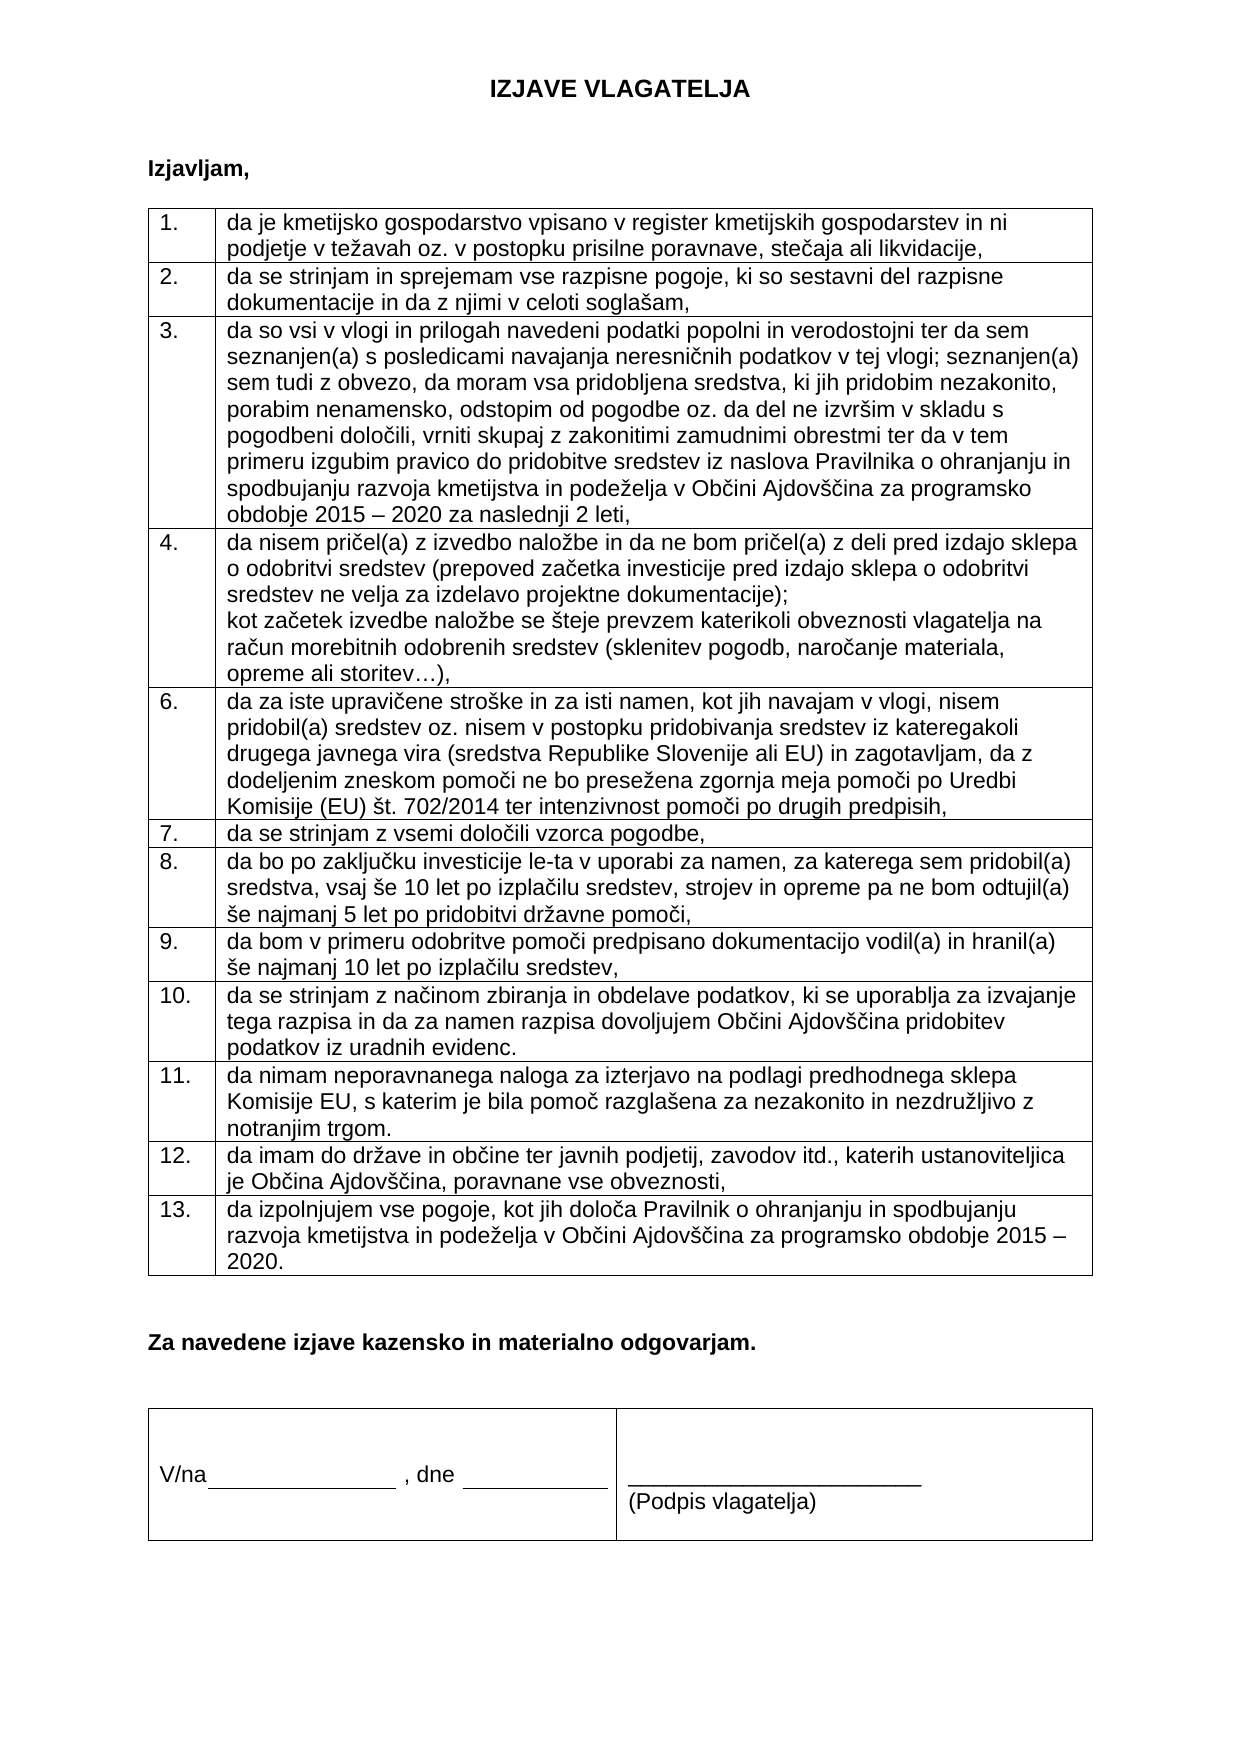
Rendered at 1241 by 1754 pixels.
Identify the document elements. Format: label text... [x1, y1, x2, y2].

table_cell 4. [149, 529, 215, 687]
table_cell da bom v primeru odobritve pomoči predpisano dokumentacijo vodil(a) in hranil(a) še najmanj 10 let po izplačilu sredstev, [216, 928, 1092, 981]
table_cell 10. [149, 982, 215, 1061]
table_cell da nisem pričel(a) z izvedbo naložbe in da ne bom pričel(a) z deli pred izdajo sklepa o odobritvi sredstev (prepoved začetka investicije pred izdajo sklepa o odobritvi sredstev ne velja za izdelavo projektne dokumentacije); kot začetek izvedbe naložbe se šteje prevzem katerikoli obveznosti vlagatelja na račun morebitnih odobrenih sredstev (sklenitev pogodb, naročanje materiala, opreme ali storitev…), [216, 529, 1092, 687]
table_cell 11. [149, 1062, 215, 1141]
text Za navedene izjave kazensko in materialno odgovarjam. [148, 1328, 1093, 1355]
table_cell da so vsi v vlogi in prilogah navedeni podatki popolni in verodostojni ter da sem seznanjen(a) s posledicami navajanja neresničnih podatkov v tej vlogi; seznanjen(a) sem tudi z obvezo, da moram vsa pridobljena sredstva, ki jih pridobim nezakonito, porabim nenamensko, odstopim od pogodbe oz. da del ne izvršim v skladu s pogodbeni določili, vrniti skupaj z zakonitimi zamudnimi obrestmi ter da v tem primeru izgubim pravico do pridobitve sredstev iz naslova Pravilnika o ohranjanju in spodbujanju razvoja kmetijstva in podeželja v Občini Ajdovščina za programsko obdobje 2015 – 2020 za naslednji 2 leti, [216, 317, 1092, 527]
table_header _______________________ (Podpis vlagatelja) [617, 1409, 1092, 1540]
table_header da je kmetijsko gospodarstvo vpisano v register kmetijskih gospodarstev in ni podjetje v težavah oz. v postopku prisilne poravnave, stečaja ali likvidacije, [216, 209, 1092, 262]
table_header V/na , dne [149, 1409, 616, 1540]
table_cell da izpolnjujem vse pogoje, kot jih določa Pravilnik o ohranjanju in spodbujanju razvoja kmetijstva in podeželja v Občini Ajdovščina za programsko obdobje 2015 – 2020. [216, 1196, 1092, 1275]
table_cell da nimam neporavnanega naloga za izterjavo na podlagi predhodnega sklepa Komisije EU, s katerim je bila pomoč razglašena za nezakonito in nezdružljivo z notranjim trgom. [216, 1062, 1092, 1141]
table_cell da bo po zaključku investicije le-ta v uporabi za namen, za katerega sem pridobil(a) sredstva, vsaj še 10 let po izplačilu sredstev, strojev in opreme pa ne bom odtujil(a) še najmanj 5 let po pridobitvi državne pomoči, [216, 848, 1092, 927]
text IZJAVE VLAGATELJA [148, 74, 1093, 103]
table_cell 6. [149, 688, 215, 819]
table_cell da za iste upravičene stroške in za isti namen, kot jih navajam v vlogi, nisem pridobil(a) sredstev oz. nisem v postopku pridobivanja sredstev iz kateregakoli drugega javnega vira (sredstva Republike Slovenije ali EU) in zagotavljam, da z dodeljenim zneskom pomoči ne bo presežena zgornja meja pomoči po Uredbi Komisije (EU) št. 702/2014 ter intenzivnost pomoči po drugih predpisih, [216, 688, 1092, 819]
table_cell da se strinjam z načinom zbiranja in obdelave podatkov, ki se uporablja za izvajanje tega razpisa in da za namen razpisa dovoljujem Občini Ajdovščina pridobitev podatkov iz uradnih evidenc. [216, 982, 1092, 1061]
table_cell 3. [149, 317, 215, 527]
table_cell da se strinjam in sprejemam vse razpisne pogoje, ki so sestavni del razpisne dokumentacije in da z njimi v celoti soglašam, [216, 263, 1092, 316]
table_cell 13. [149, 1196, 215, 1275]
table_cell 2. [149, 263, 215, 316]
text Izjavljam, [148, 155, 1093, 182]
table_cell 7. [149, 820, 215, 847]
table_cell 12. [149, 1142, 215, 1194]
table_cell da imam do države in občine ter javnih podjetij, zavodov itd., katerih ustanoviteljica je Občina Ajdovščina, poravnane vse obveznosti, [216, 1142, 1092, 1194]
table_cell 8. [149, 848, 215, 927]
table_cell da se strinjam z vsemi določili vzorca pogodbe, [216, 820, 1092, 847]
table_cell 9. [149, 928, 215, 981]
table_header 1. [149, 209, 215, 262]
